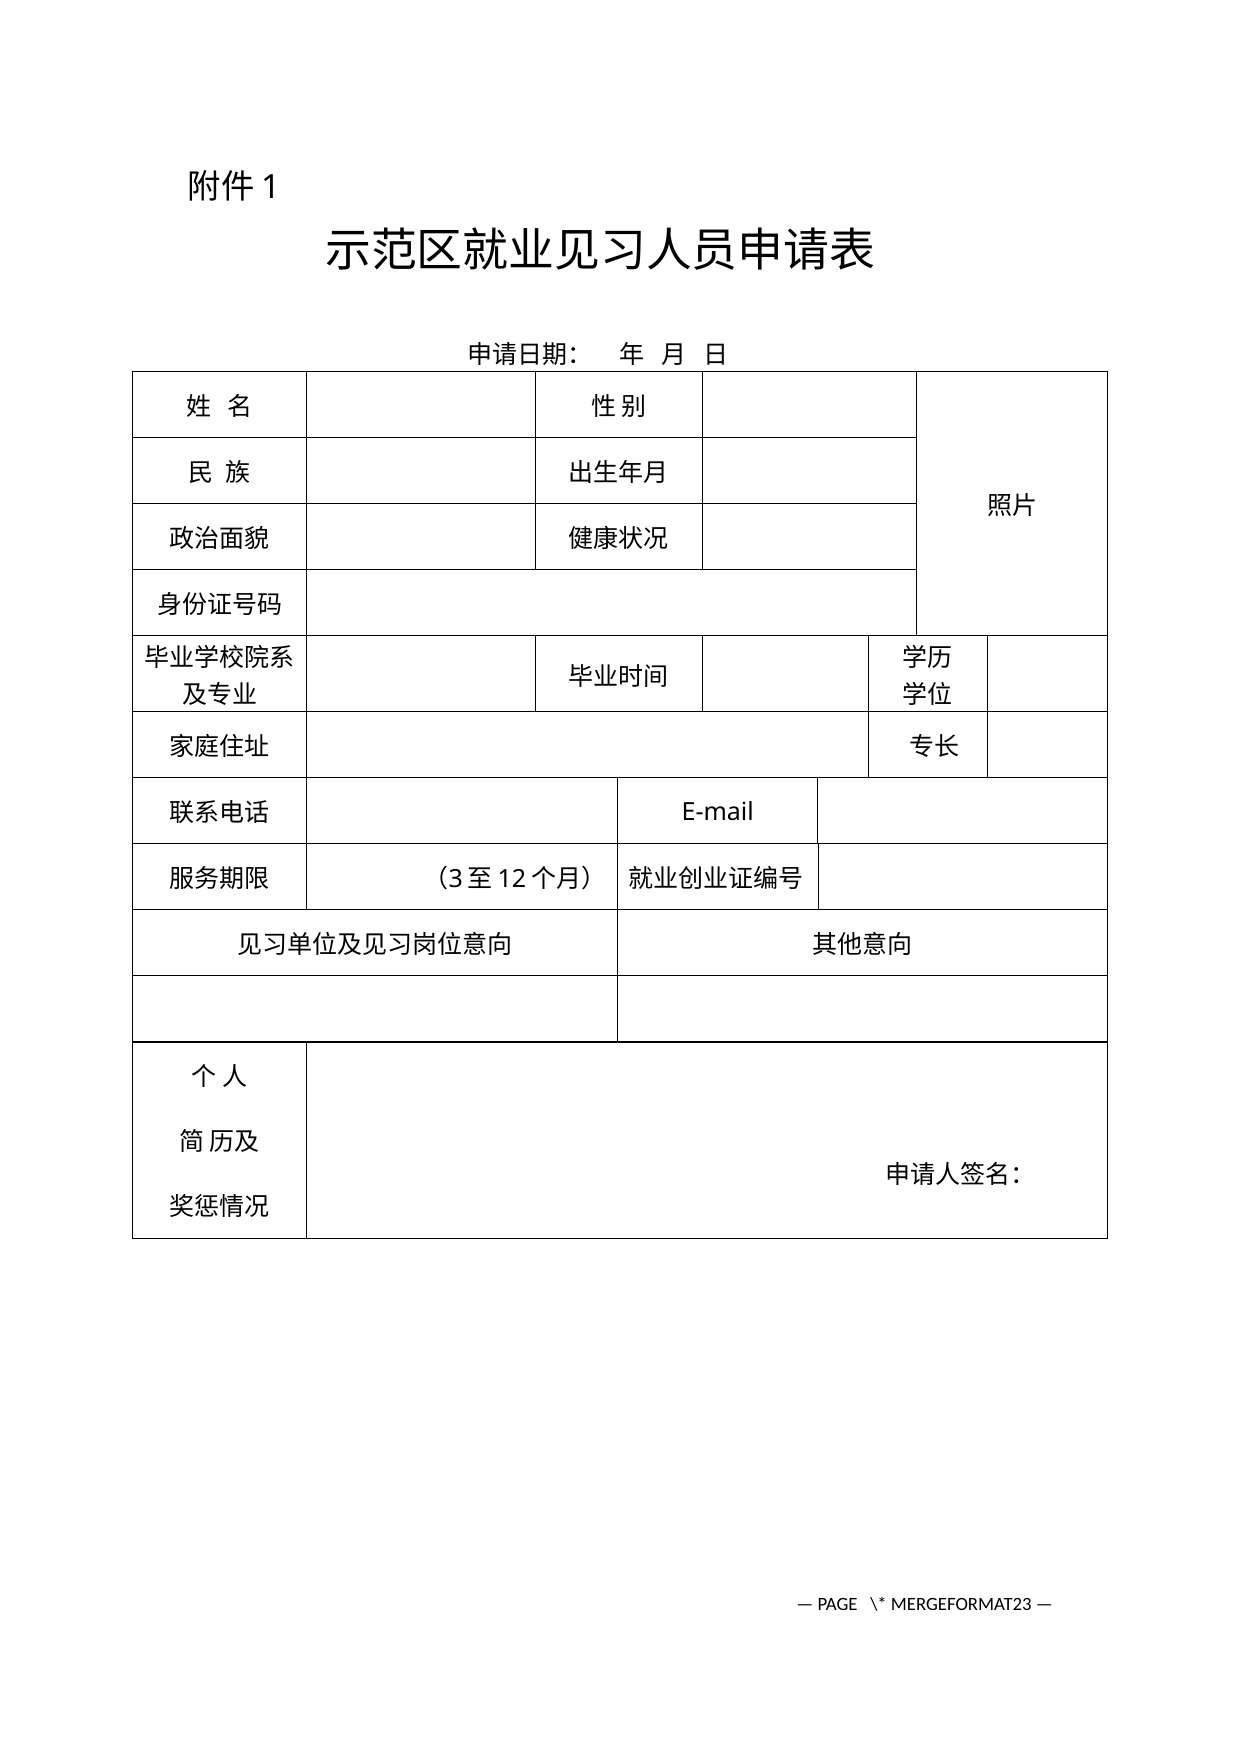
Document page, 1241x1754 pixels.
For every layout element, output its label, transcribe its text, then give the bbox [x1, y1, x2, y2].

table_cell 健康状况 [536, 504, 702, 569]
table_cell E-mail [618, 778, 817, 843]
table_cell 申请人签名： [307, 1043, 1107, 1237]
table_cell 其他意向 [618, 910, 1107, 975]
table_cell [307, 778, 617, 843]
table_cell [988, 636, 1107, 711]
table_header [307, 372, 535, 437]
table_cell 毕业学校院系及专业 [133, 636, 306, 711]
table_cell 家庭住址 [133, 712, 306, 777]
text 示范区就业见习人员申请表 [187, 217, 1053, 279]
table_cell （3至12个月） [307, 844, 617, 909]
table_cell [703, 636, 868, 711]
table_header 姓 名 [133, 372, 306, 437]
table_header [703, 372, 916, 437]
table_cell 身份证号码 [133, 570, 306, 635]
table_cell 民 族 [133, 438, 306, 503]
table_cell [988, 712, 1107, 777]
table_cell [819, 844, 1107, 909]
table_cell 学历 学位 [869, 636, 987, 711]
table_cell 政治面貌 [133, 504, 306, 569]
table_cell [818, 778, 1107, 843]
table_cell [307, 438, 535, 503]
text 申请日期： 年 月 日 [187, 333, 1053, 371]
table_cell 出生年月 [536, 438, 702, 503]
table_cell 就业创业证编号 [618, 844, 818, 909]
table_cell [307, 636, 535, 711]
table_cell [307, 570, 916, 635]
table_cell [703, 504, 916, 569]
table_cell [133, 976, 617, 1041]
table_cell 毕业时间 [536, 636, 702, 711]
table_header 性 别 [536, 372, 702, 437]
table_cell 联系电话 [133, 778, 306, 843]
table_cell [307, 504, 535, 569]
table_cell [618, 976, 1107, 1041]
text 附件1 [187, 152, 1053, 217]
table_cell 个 人 简 历及 奖惩情况 [133, 1043, 306, 1237]
table_header 照片 [917, 372, 1107, 635]
table_cell [703, 438, 916, 503]
table_cell [307, 712, 868, 777]
table_cell 专长 [869, 712, 987, 777]
table_cell 见习单位及见习岗位意向 [133, 910, 617, 975]
table_cell 服务期限 [133, 844, 306, 909]
